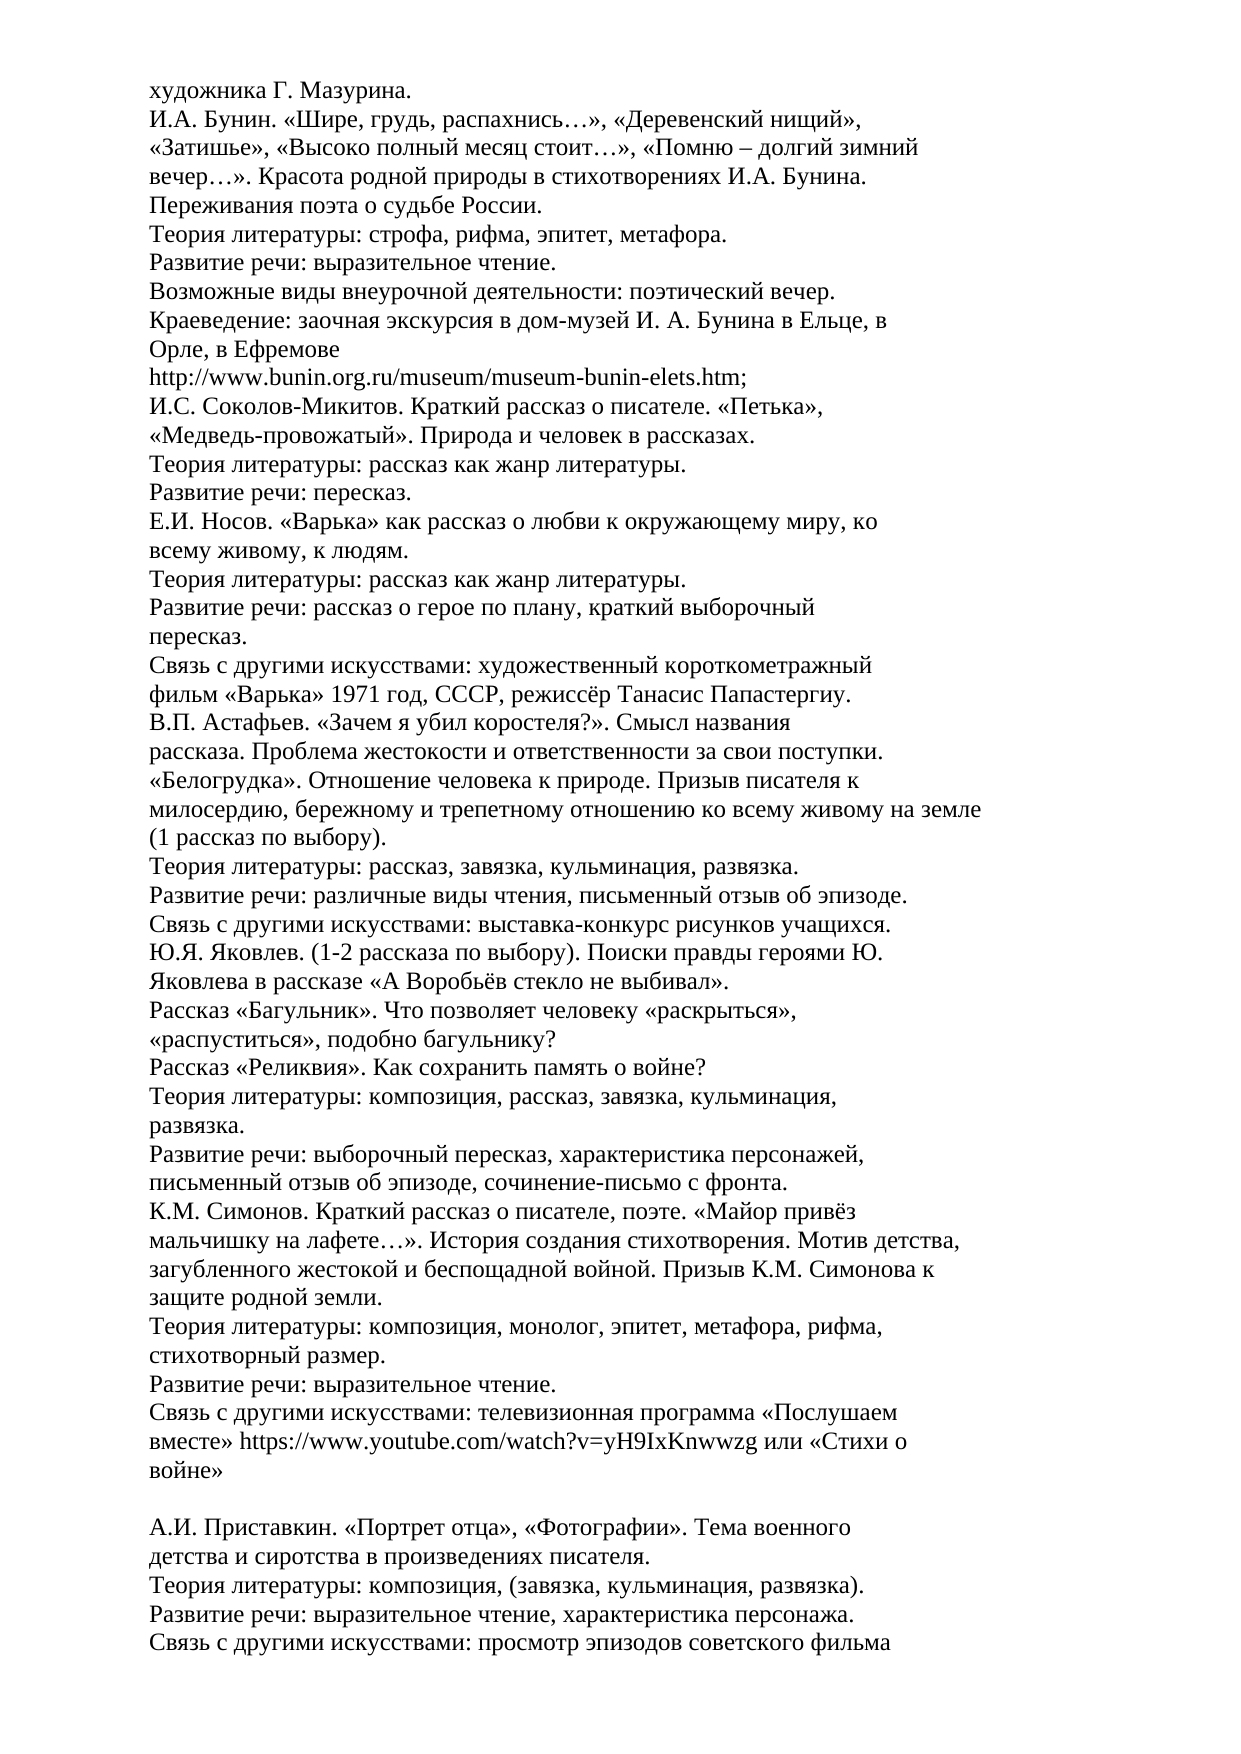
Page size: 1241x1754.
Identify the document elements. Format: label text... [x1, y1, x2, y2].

text Развитие речи: рассказ о герое по плану, краткий выборочный [75, 592, 1165, 621]
text Теория литературы: строфа, рифма, эпитет, метафора. [75, 219, 1165, 247]
text Рассказ «Реликвия». Как сохранить память о войне? [75, 1052, 1165, 1081]
text Связь с другими искусствами: просмотр эпизодов советского фильма [75, 1627, 1165, 1656]
text В.П. Астафьев. «Зачем я убил коростеля?». Смысл названия [75, 707, 1165, 736]
text http://www.bunin.org.ru/museum/museum-bunin-elets.htm; [75, 362, 1165, 391]
text Ю.Я. Яковлев. (1-2 рассказа по выбору). Поиски правды героями Ю. [75, 937, 1165, 966]
text Переживания поэта о судьбе России. [75, 190, 1165, 219]
text Развитие речи: выразительное чтение, характеристика персонажа. [75, 1599, 1165, 1627]
text Краеведение: заочная экскурсия в дом-музей И. А. Бунина в Ельце, в [75, 305, 1165, 334]
text Связь с другими искусствами: телевизионная программа «Послушаем [75, 1397, 1165, 1426]
text «распуститься», подобно багульнику? [75, 1024, 1165, 1052]
text Орле, в Ефремове [75, 334, 1165, 362]
text загубленного жестокой и беспощадной войной. Призыв К.М. Симонова к [75, 1254, 1165, 1282]
text рассказа. Проблема жестокости и ответственности за свои поступки. [75, 736, 1165, 765]
text всему живому, к людям. [75, 535, 1165, 564]
text письменный отзыв об эпизоде, сочинение-письмо с фронта. [75, 1167, 1165, 1196]
text фильм «Варька» 1971 год, СССР, режиссёр Танасис Папастергиу. [75, 679, 1165, 707]
text «Затишье», «Высоко полный месяц стоит…», «Помню – долгий зимний [75, 132, 1165, 161]
text вечер…». Красота родной природы в стихотворениях И.А. Бунина. [75, 161, 1165, 190]
text Е.И. Носов. «Варька» как рассказ о любви к окружающему миру, ко [75, 506, 1165, 535]
text (1 рассказ по выбору). [75, 822, 1165, 851]
text Теория литературы: композиция, рассказ, завязка, кульминация, [75, 1081, 1165, 1110]
text Развитие речи: различные виды чтения, письменный отзыв об эпизоде. [75, 880, 1165, 909]
text Развитие речи: пересказ. [75, 477, 1165, 506]
text Теория литературы: композиция, (завязка, кульминация, развязка). [75, 1570, 1165, 1599]
text Теория литературы: рассказ как жанр литературы. [75, 564, 1165, 592]
text пересказ. [75, 621, 1165, 650]
text Связь с другими искусствами: выставка-конкурс рисунков учащихся. [75, 909, 1165, 937]
text И.С. Соколов-Микитов. Краткий рассказ о писателе. «Петька», [75, 391, 1165, 420]
text мальчишку на лафете…». История создания стихотворения. Мотив детства, [75, 1225, 1165, 1254]
text И.А. Бунин. «Шире, грудь, распахнись…», «Деревенский нищий», [75, 104, 1165, 132]
text детства и сиротства в произведениях писателя. [75, 1541, 1165, 1570]
text Яковлева в рассказе «А Воробьёв стекло не выбивал». [75, 966, 1165, 995]
text А.И. Приставкин. «Портрет отца», «Фотографии». Тема военного [75, 1512, 1165, 1541]
text Возможные виды внеурочной деятельности: поэтический вечер. [75, 276, 1165, 305]
text войне» [75, 1455, 1165, 1484]
text Теория литературы: композиция, монолог, эпитет, метафора, рифма, [75, 1311, 1165, 1340]
text «Медведь-провожатый». Природа и человек в рассказах. [75, 420, 1165, 449]
text защите родной земли. [75, 1282, 1165, 1311]
text стихотворный размер. [75, 1340, 1165, 1369]
text Теория литературы: рассказ, завязка, кульминация, развязка. [75, 851, 1165, 880]
text Связь с другими искусствами: художественный короткометражный [75, 650, 1165, 679]
text Развитие речи: выборочный пересказ, характеристика персонажей, [75, 1139, 1165, 1167]
text вместе» https://www.youtube.com/watch?v=yH9IxKnwwzg или «Стихи о [75, 1426, 1165, 1455]
text К.М. Симонов. Краткий рассказ о писателе, поэте. «Майор привёз [75, 1196, 1165, 1225]
text художника Г. Мазурина. [75, 75, 1165, 104]
text «Белогрудка». Отношение человека к природе. Призыв писателя к [75, 765, 1165, 794]
text Развитие речи: выразительное чтение. [75, 1369, 1165, 1397]
text Рассказ «Багульник». Что позволяет человеку «раскрыться», [75, 995, 1165, 1024]
text милосердию, бережному и трепетному отношению ко всему живому на земле [75, 794, 1165, 822]
text Теория литературы: рассказ как жанр литературы. [75, 449, 1165, 477]
text Развитие речи: выразительное чтение. [75, 247, 1165, 276]
text развязка. [75, 1110, 1165, 1139]
